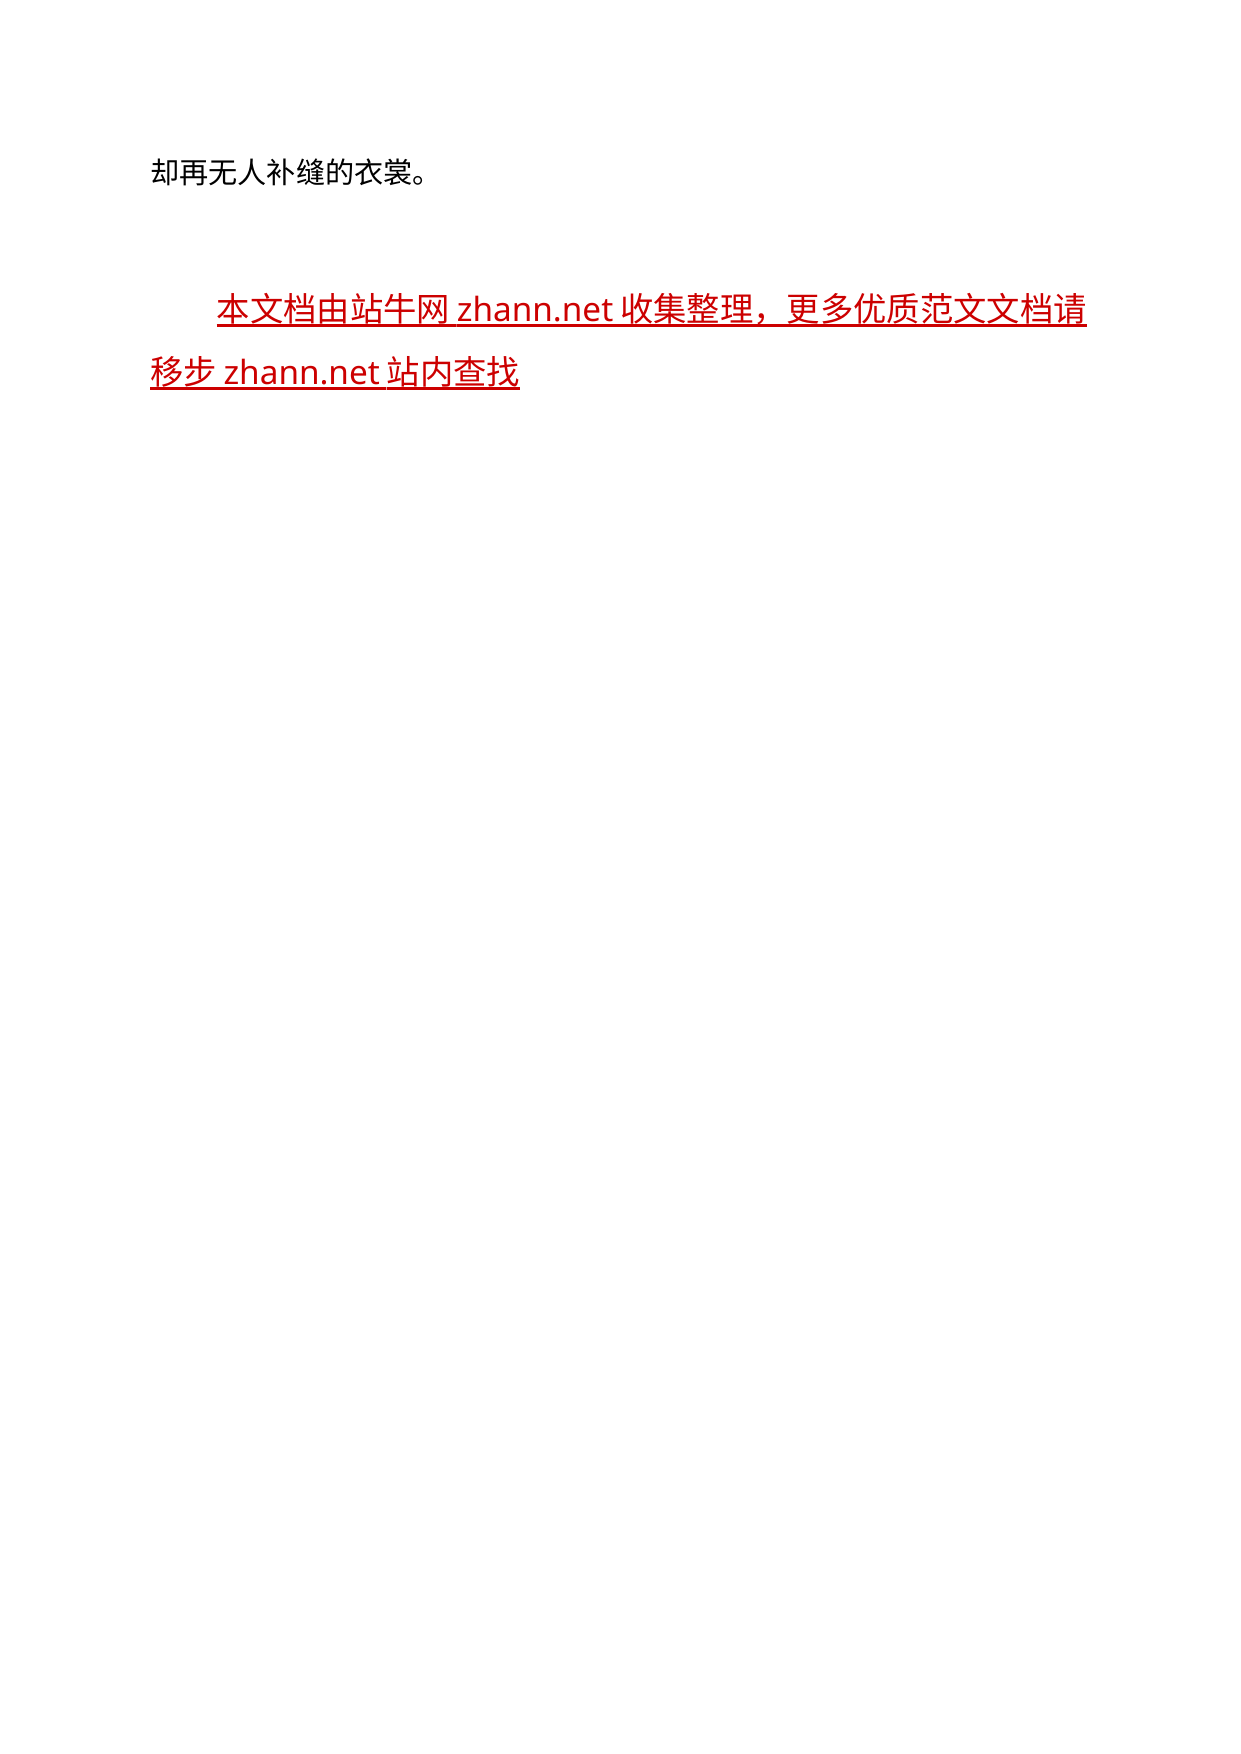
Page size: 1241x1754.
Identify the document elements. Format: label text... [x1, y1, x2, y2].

text 本文档由站牛网zhann.net收集整理，更多优质范文文档请移步zhann.net站内查找 [150, 283, 1090, 394]
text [150, 150, 1090, 192]
